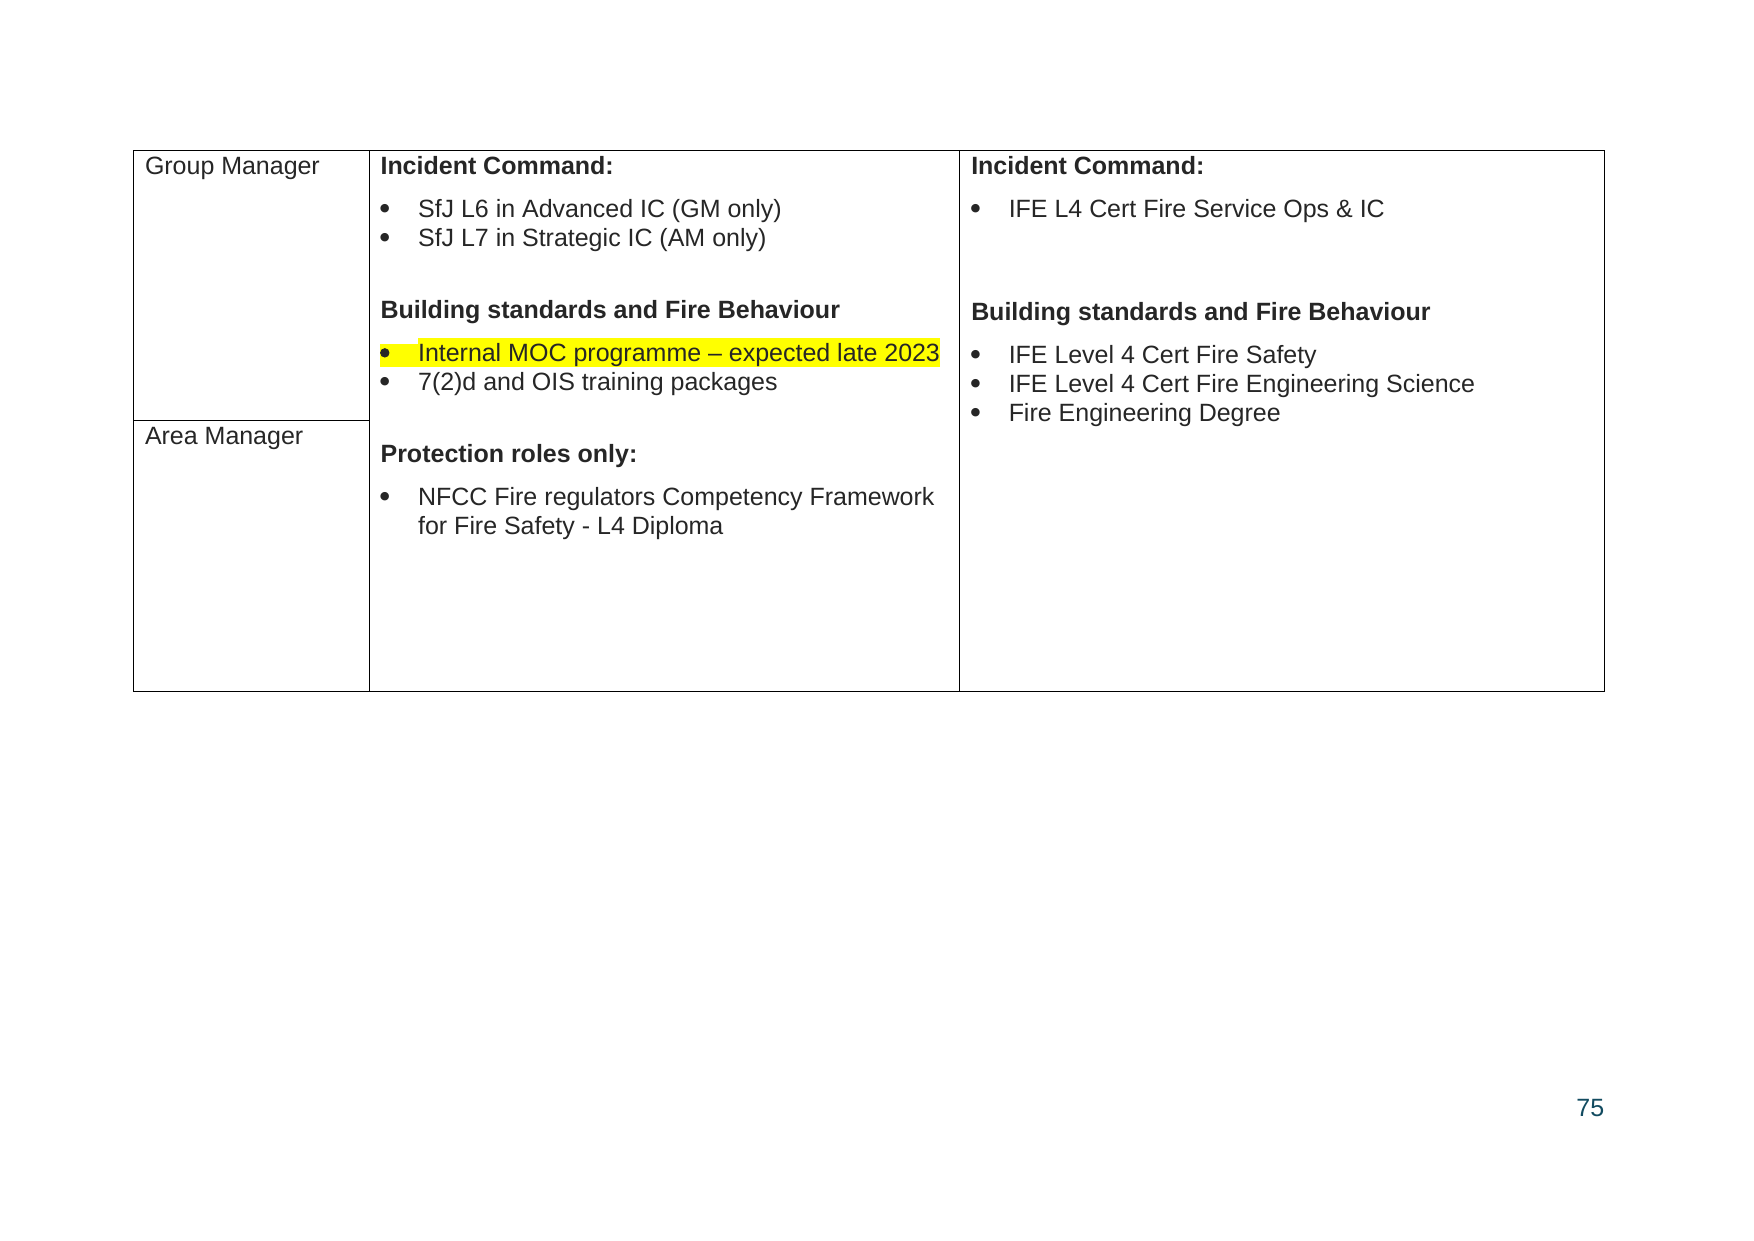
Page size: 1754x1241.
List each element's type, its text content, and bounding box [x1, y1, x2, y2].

table_cell Area Manager [134, 421, 369, 691]
table_cell Incident Command: SfJ L6 in Advanced IC (GM only) SfJ L7 in Strategic IC (AM only) Building standards and Fire Behaviour Internal MOC programme – expected late 2023 7(2)d and OIS training packages Protection roles only: NFCC Fire regulators Competency Framework for Fire Safety - L4 Diploma [370, 151, 959, 691]
table_cell Incident Command: IFE L4 Cert Fire Service Ops & IC Building standards and Fire Behaviour IFE Level 4 Cert Fire Safety IFE Level 4 Cert Fire Engineering Science Fire Engineering Degree [960, 151, 1604, 691]
table_cell Group Manager [134, 151, 369, 420]
